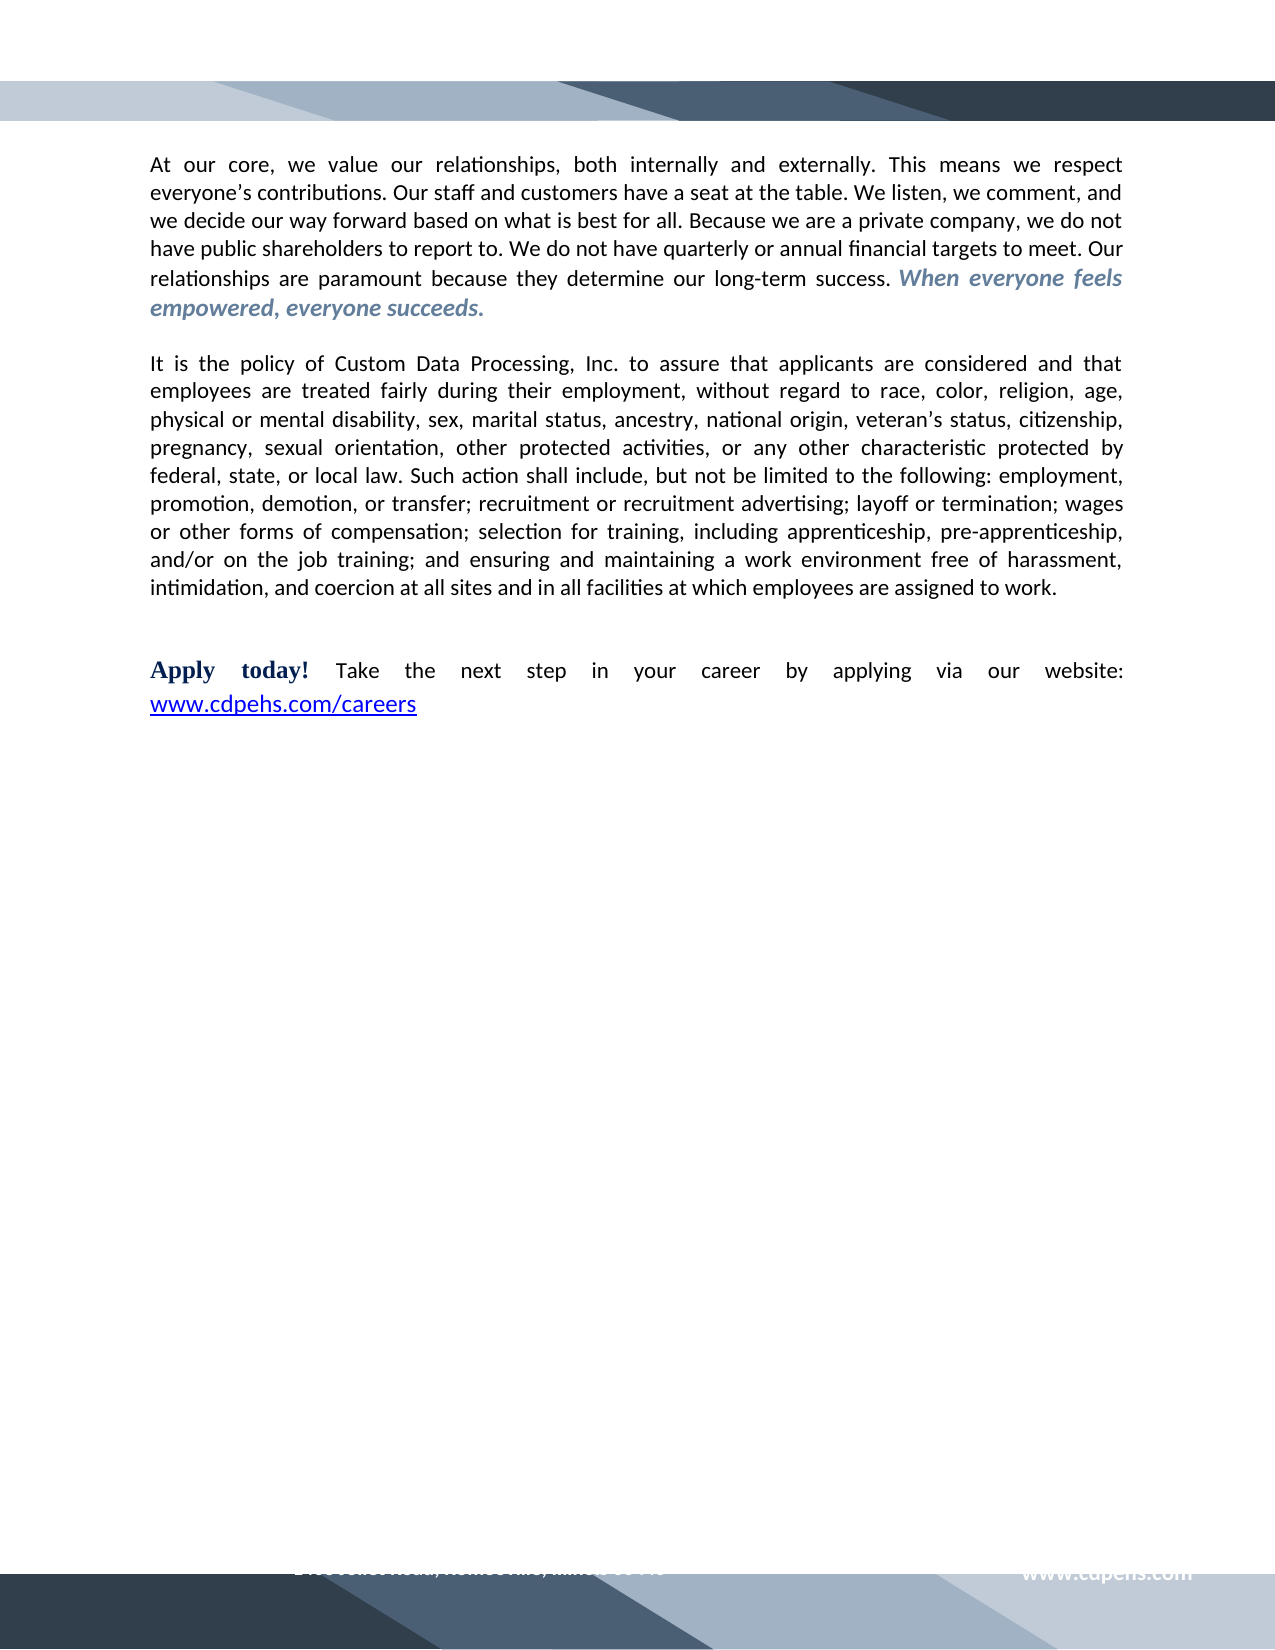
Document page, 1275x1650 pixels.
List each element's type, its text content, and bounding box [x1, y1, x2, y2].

text Apply today! Take the next step in your career by applying via our website: www.cdpehs.com/careers [150, 655, 1125, 719]
text It is the policy of Custom Data Processing, Inc. to assure that applicants are considered and that employees are treated fairly during their employment, without regard to race, color, religion, age, physical or mental disability, sex, marital status, ancestry, national origin, veteran’s status, citizenship, pregnancy, sexual orientation, other protected activities, or any other characteristic protected by federal, state, or local law. Such action shall include, but not be limited to the following: employment, promotion, demotion, or transfer; recruitment or recruitment advertising; layoff or termination; wages or other forms of compensation; selection for training, including apprenticeship, pre-apprenticeship, and/or on the job training; and ensuring and maintaining a work environment free of harassment, intimidation, and coercion at all sites and in all facilities at which employees are assigned to work. [150, 349, 1125, 601]
text At our core, we value our relationships, both internally and externally. This means we respect everyone’s contributions. Our staff and customers have a seat at the table. We listen, we comment, and we decide our way forward based on what is best for all. Because we are a private company, we do not have public shareholders to report to. We do not have quarterly or annual financial targets to meet. Our relationships are paramount because they determine our long-term success. When everyone feels empowered, everyone succeeds. [150, 150, 1125, 323]
